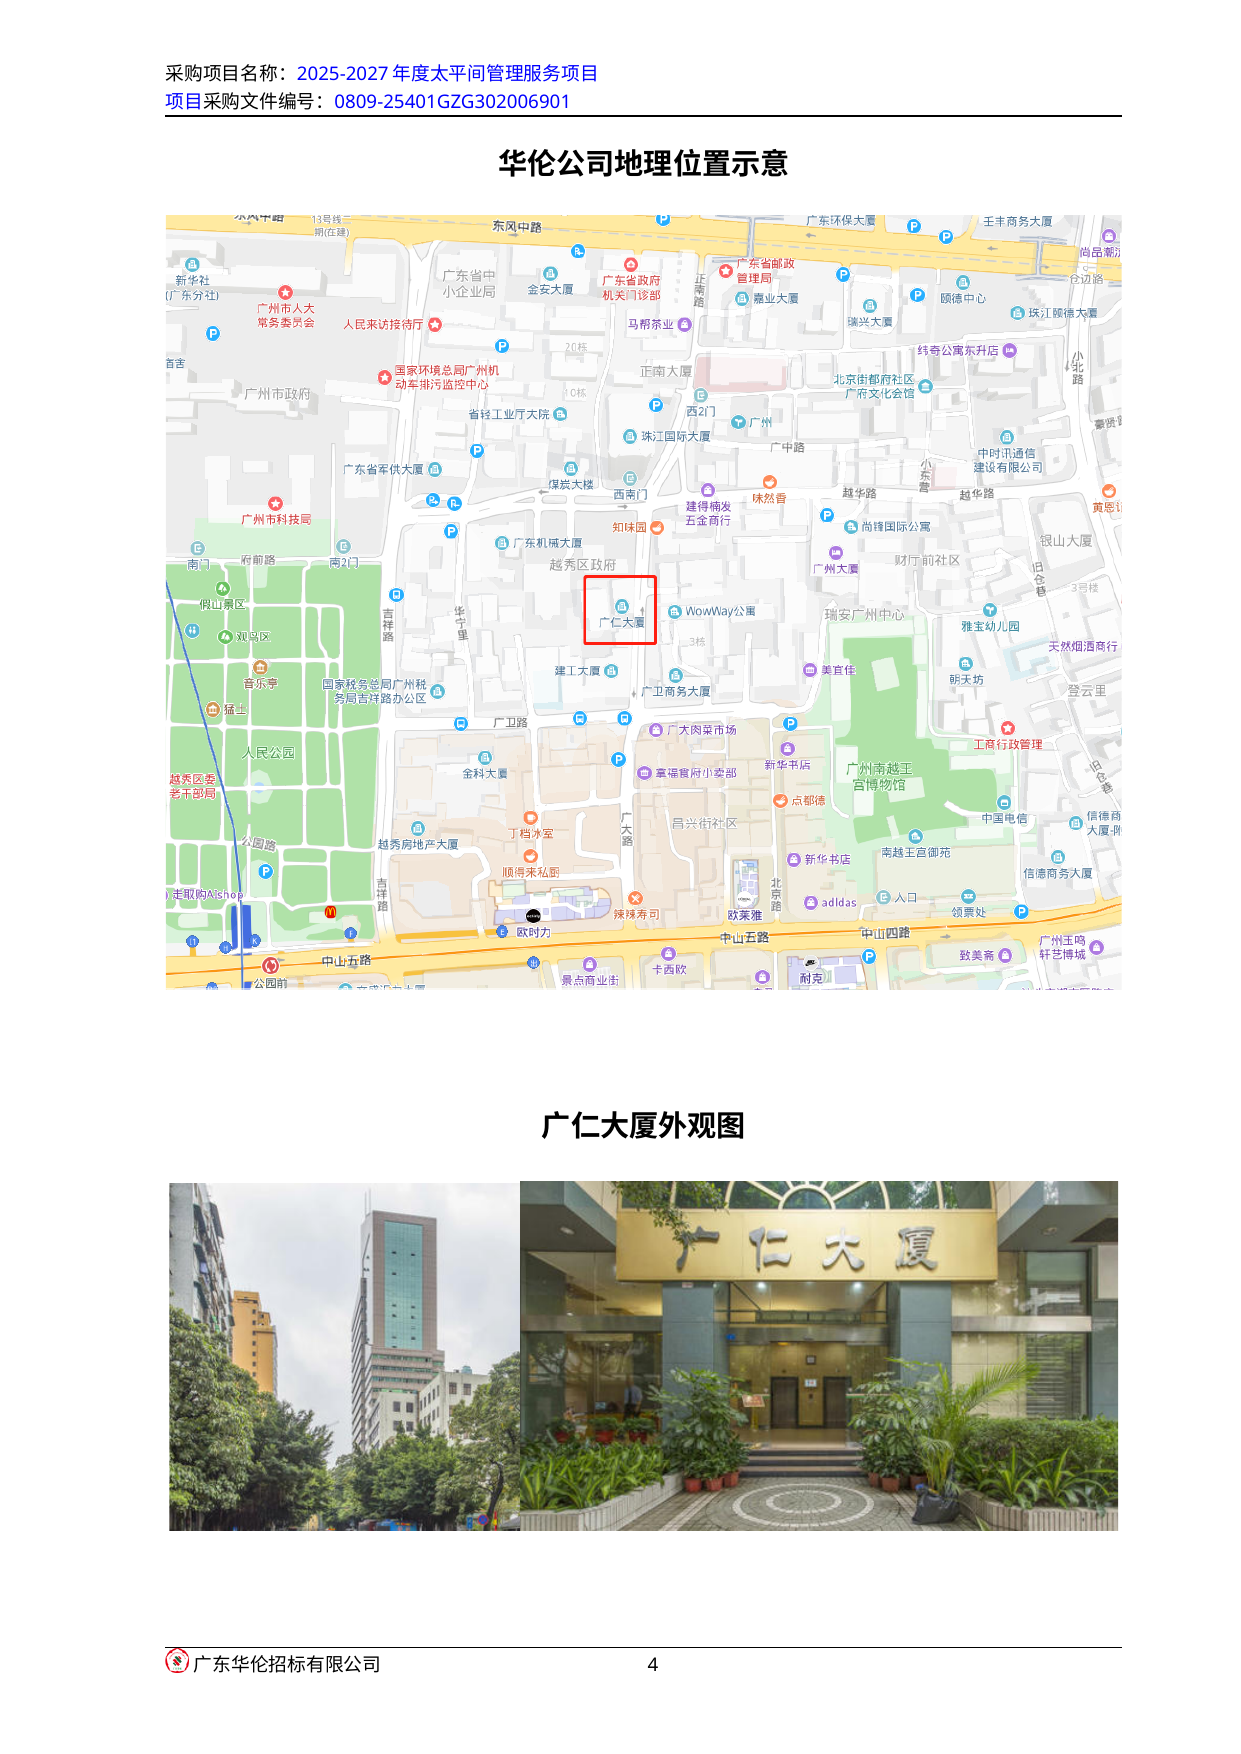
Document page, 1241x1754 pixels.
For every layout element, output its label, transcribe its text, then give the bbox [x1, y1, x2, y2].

text 华伦公司地理位置示意 [165, 129, 1122, 194]
picture [165, 215, 1122, 990]
picture [165, 1648, 189, 1673]
picture [169, 1181, 1119, 1531]
text 广仁大厦外观图 [165, 1091, 1122, 1156]
